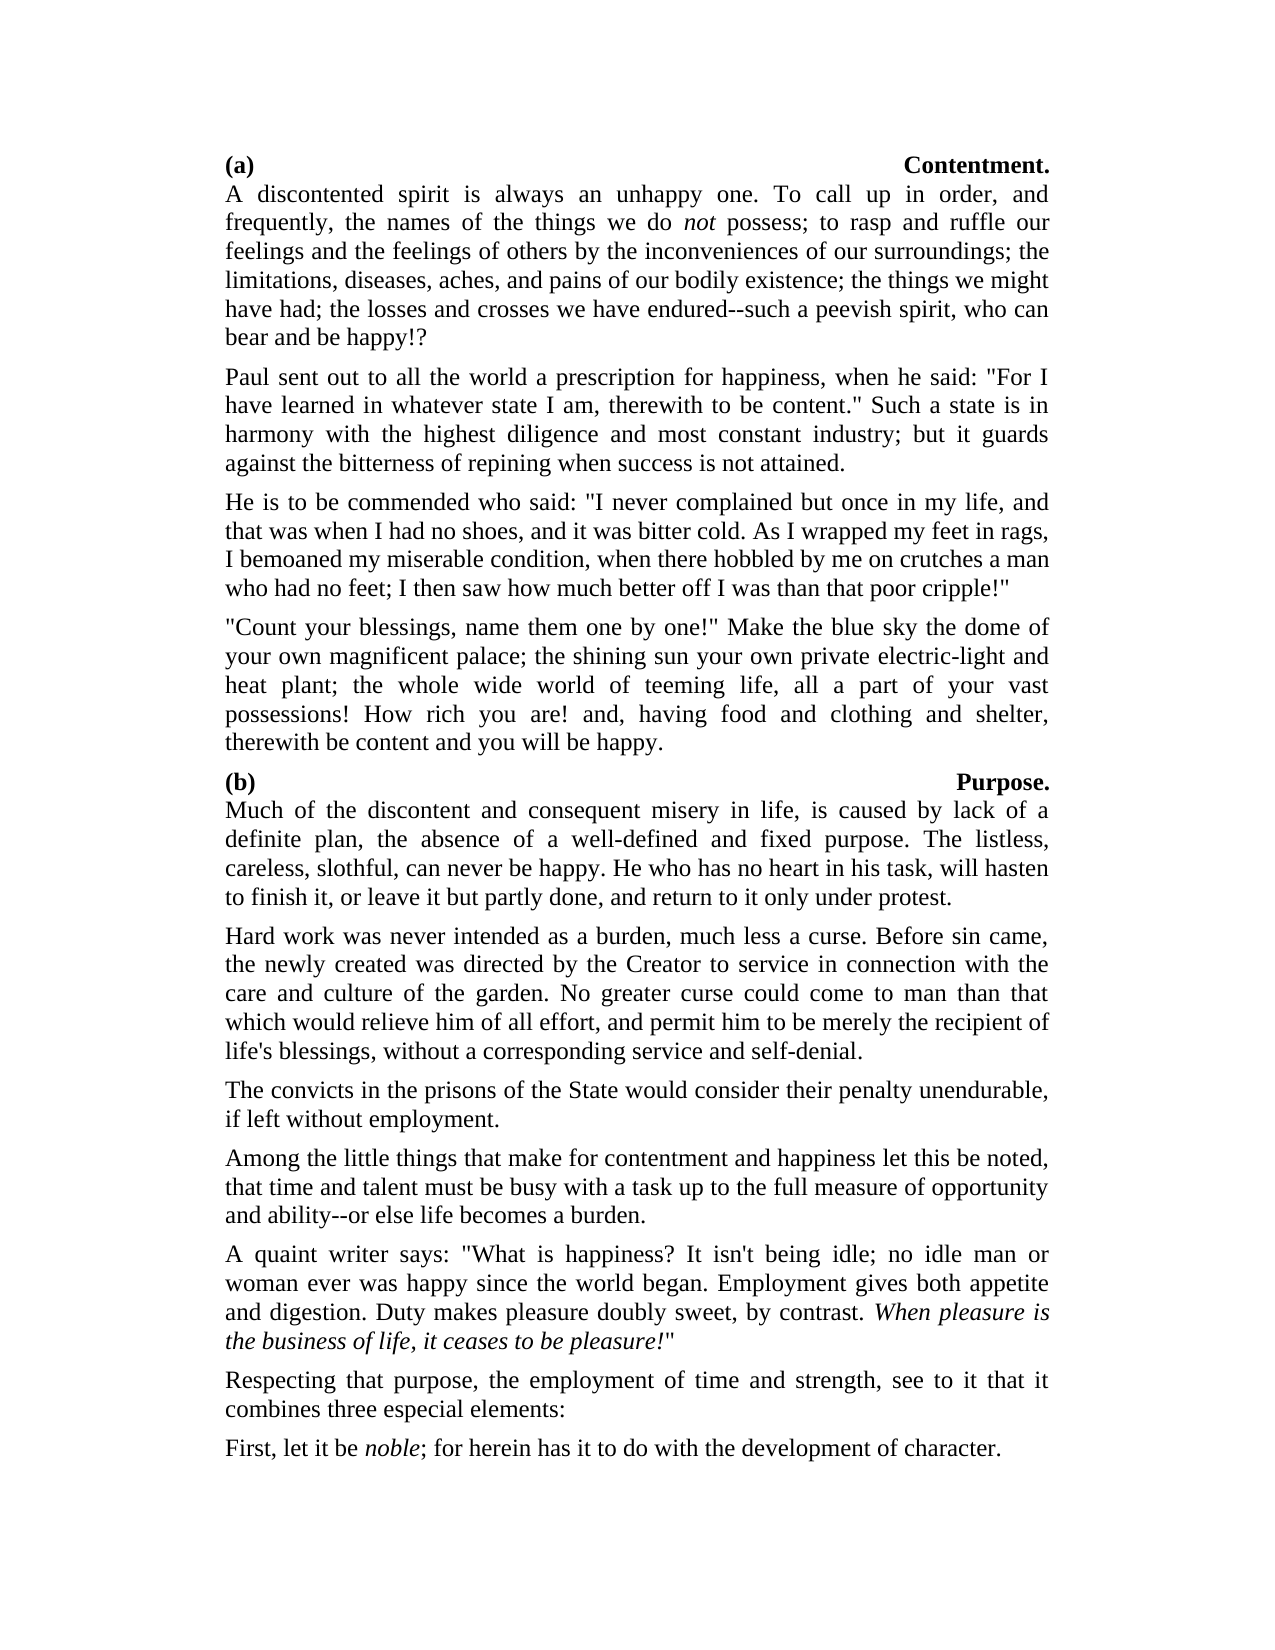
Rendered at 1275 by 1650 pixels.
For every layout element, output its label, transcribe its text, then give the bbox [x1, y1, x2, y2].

text He is to be commended who said: "I never complained but once in my life, and that was when I had no shoes, and it was bitter cold. As I wrapped my feet in rags, I bemoaned my miserable condition, when there hobbled by me on crutches a man who had no feet; I then saw how much better off I was than that poor cripple!" [225, 487, 1050, 602]
text Among the little things that make for contentment and happiness let this be noted, that time and talent must be busy with a task up to the full measure of opportunity and ability--or else life becomes a burden. [225, 1143, 1050, 1229]
text Hard work was never intended as a burden, much less a curse. Before sin came, the newly created was directed by the Creator to service in connection with the care and culture of the garden. No greater curse could come to man than that which would relieve him of all effort, and permit him to be merely the recipient of life's blessings, without a corresponding service and self-denial. [225, 921, 1050, 1064]
text First, let it be noble; for herein has it to do with the development of character. [225, 1433, 1050, 1462]
text The convicts in the prisons of the State would consider their penalty unendurable, if left without employment. [225, 1075, 1050, 1132]
text (b) Purpose. Much of the discontent and consequent misery in life, is caused by lack of a definite plan, the absence of a well-defined and fixed purpose. The listless, careless, slothful, can never be happy. He who has no heart in his task, will hasten to finish it, or leave it but partly done, and return to it only under protest. [225, 767, 1050, 910]
text "Count your blessings, name them one by one!" Make the blue sky the dome of your own magnificent palace; the shining sun your own private electric-light and heat plant; the whole wide world of teeming life, all a part of your vast possessions! How rich you are! and, having food and clothing and shelter, therewith be content and you will be happy. [225, 612, 1050, 756]
text Respecting that purpose, the employment of time and strength, see to it that it combines three especial elements: [225, 1365, 1050, 1422]
text (a) Contentment. A discontented spirit is always an unhappy one. To call up in order, and frequently, the names of the things we do not possess; to rasp and ruffle our feelings and the feelings of others by the inconveniences of our surroundings; the limitations, diseases, aches, and pains of our bodily existence; the things we might have had; the losses and crosses we have endured--such a peevish spirit, who can bear and be happy!? [225, 150, 1050, 351]
text Paul sent out to all the world a prescription for happiness, when he said: "For I have learned in whatever state I am, therewith to be content." Such a state is in harmony with the highest diligence and most constant industry; but it guards against the bitterness of repining when success is not attained. [225, 362, 1050, 477]
text A quaint writer says: "What is happiness? It isn't being idle; no idle man or woman ever was happy since the world began. Employment gives both appetite and digestion. Duty makes pleasure doubly sweet, by contrast. When pleasure is the business of life, it ceases to be pleasure!" [225, 1239, 1050, 1354]
